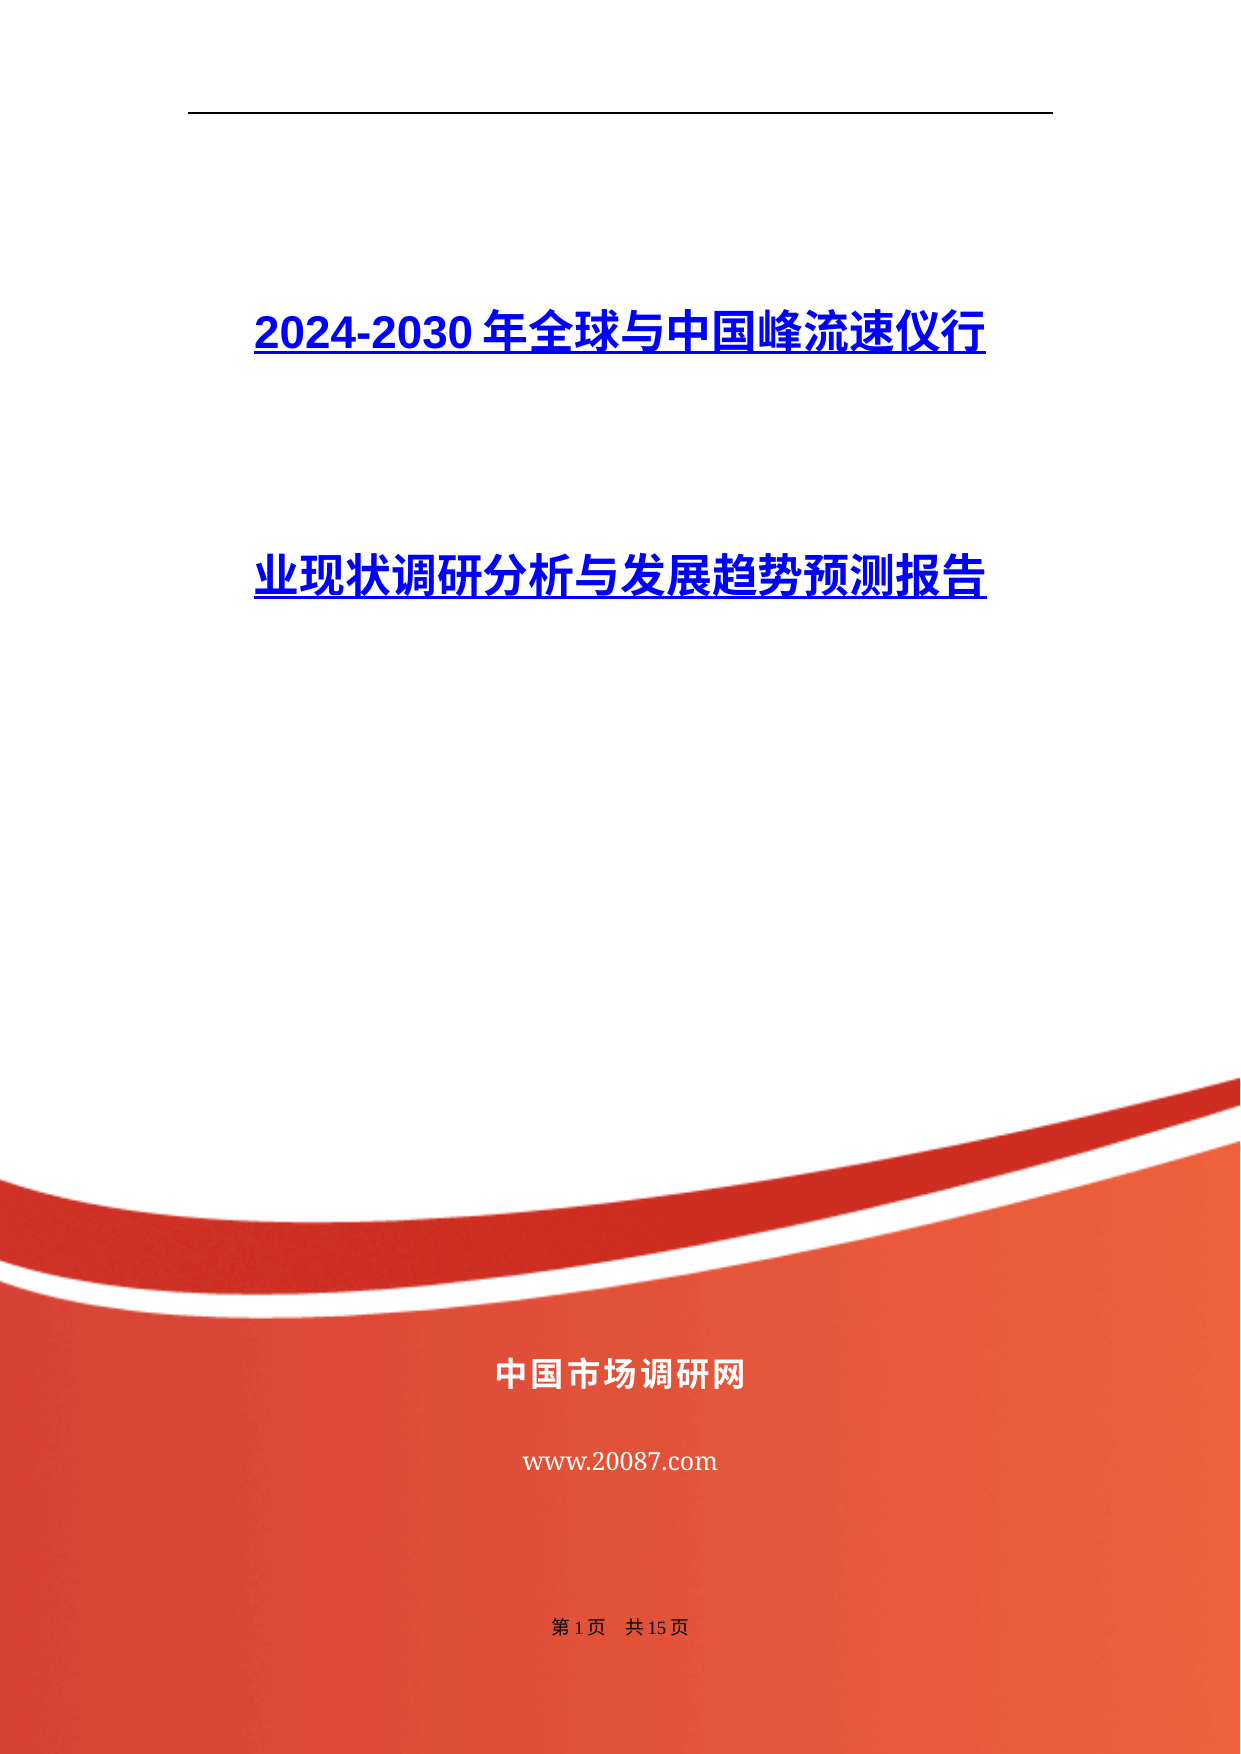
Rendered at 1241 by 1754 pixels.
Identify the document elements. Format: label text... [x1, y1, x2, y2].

subtitle 中国市场调研网 [187, 1339, 1053, 1404]
picture [0, 1006, 1241, 1754]
text www.20087.com [187, 1428, 1053, 1493]
table_header 2024-2030年全球与中国峰流速仪行业现状调研分析与发展趋势预测报告 [188, 207, 1053, 773]
